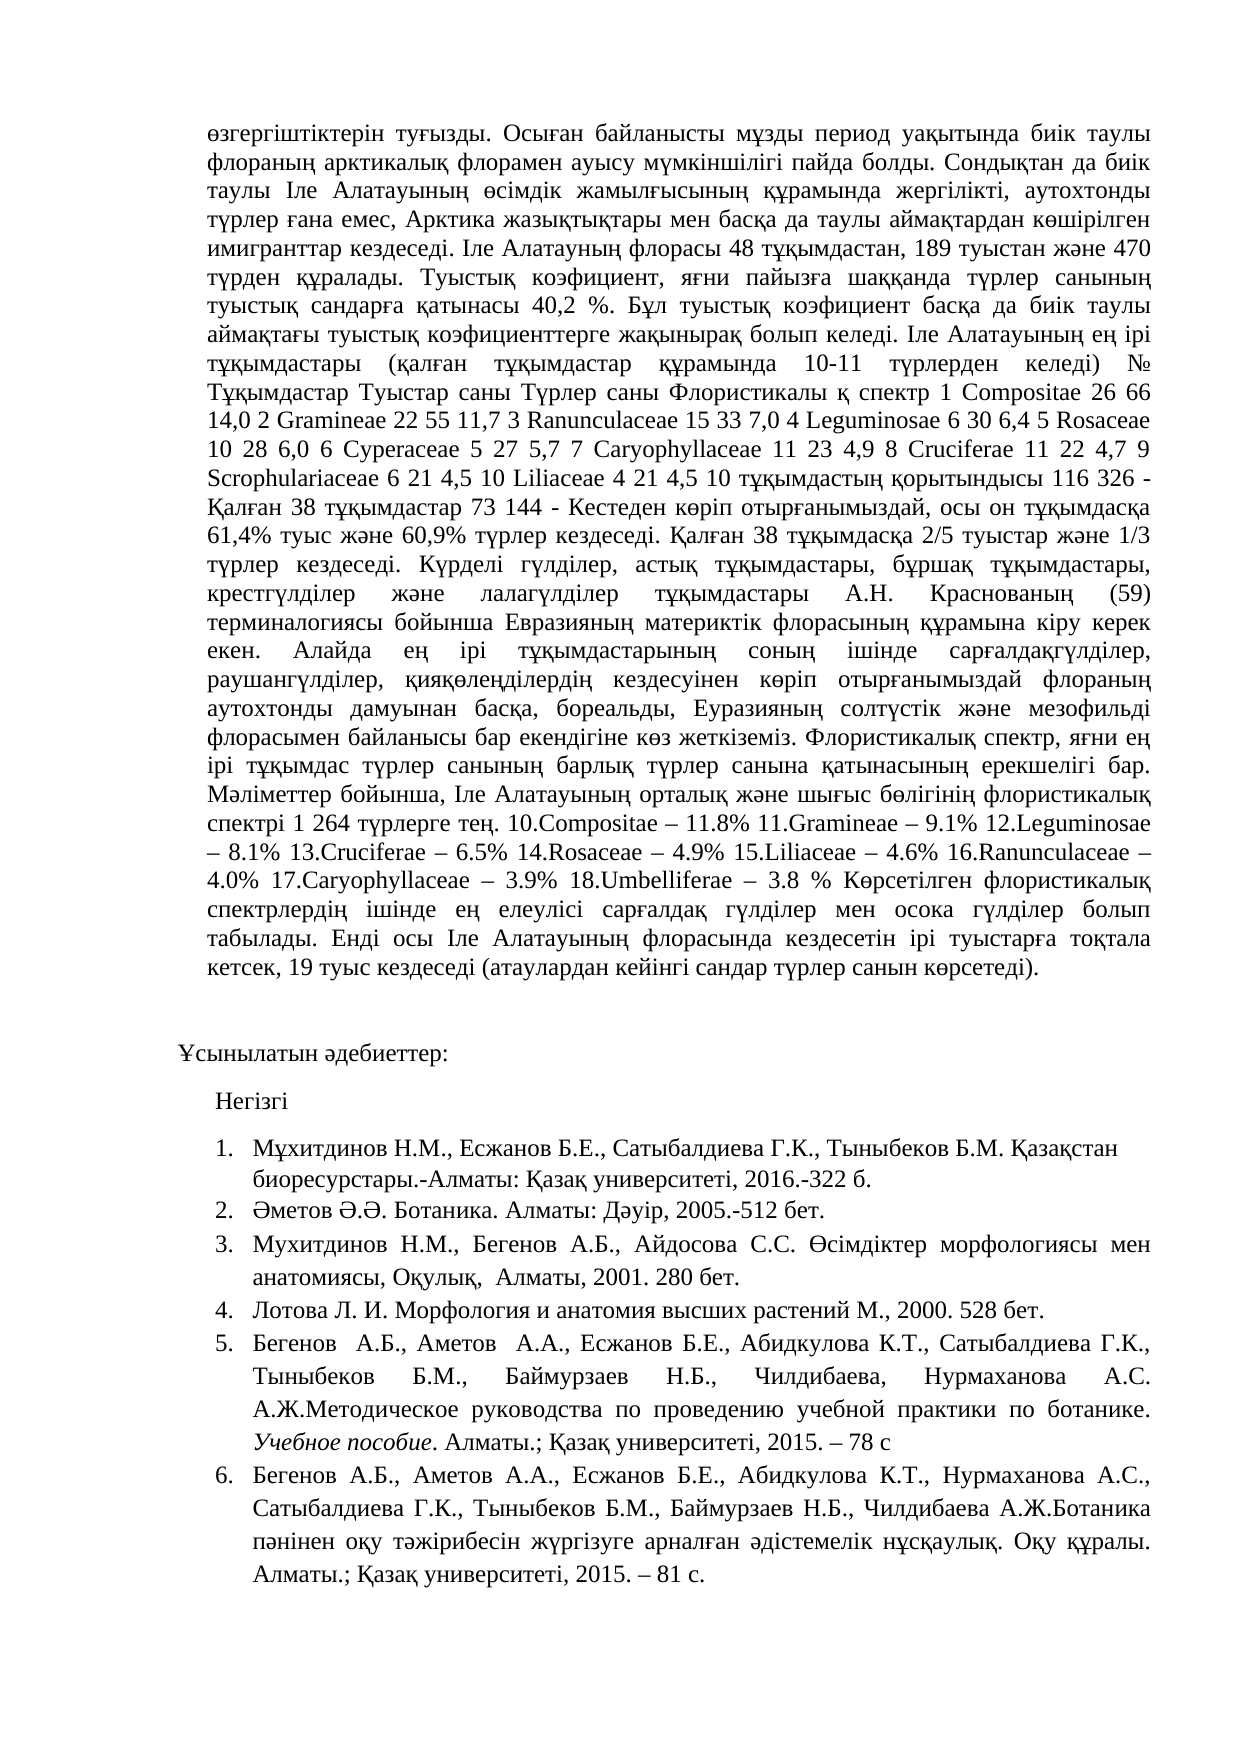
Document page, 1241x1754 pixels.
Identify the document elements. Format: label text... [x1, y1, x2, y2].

text Ұсынылатын әдебиеттер: [177, 1038, 1152, 1067]
text Негізгі [177, 1086, 1152, 1114]
list Бегенов А.Б., Аметов А.А., Есжанов Б.Е., Абидкулова К.Т., Нурмаханова А.С., Сатыбалдиева Г.К., Тыныбеков Б.М., Баймурзаев Н.Б., Чилдибаева А.Ж.Ботаника пәнінен оқу тәжірибесін жүргізуге арналған әдістемелік нұсқаулық. Оқу құралы. Алматы.; Қазақ университеті, 2015. – 81 с. [215, 1460, 1152, 1588]
list Бегенов А.Б., Аметов А.А., Есжанов Б.Е., Абидкулова К.Т., Сатыбалдиева Г.К., Тыныбеков Б.М., Баймурзаев Н.Б., Чилдибаева, Нурмаханова А.С. А.Ж.Методическое руководства по проведению учебной практики по ботанике. Учебное пособие. Алматы.; Қазақ университеті, 2015. – 78 с [215, 1328, 1152, 1456]
list Лотова Л. И. Морфология и анатомия высших растений М., 2000. 528 бет. [215, 1295, 1152, 1323]
list Мұхитдинов Н.М., Есжанов Б.Е., Сатыбалдиева Г.К., Тыныбеков Б.М. Қазақстан биоресурстары.-Алматы: Қазақ университеті, 2016.-322 б. [215, 1133, 1152, 1193]
list Мухитдинов Н.М., Бегенов А.Б., Айдосова С.С. Өсімдіктер морфологиясы мен анатомиясы, Оқулық, Алматы, 2001. 280 бет. [215, 1229, 1152, 1290]
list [207, 118, 1152, 981]
list Әметов Ә.Ә. Ботаника. Алматы: Дәуір, 2005.-512 бет. [215, 1196, 1152, 1224]
